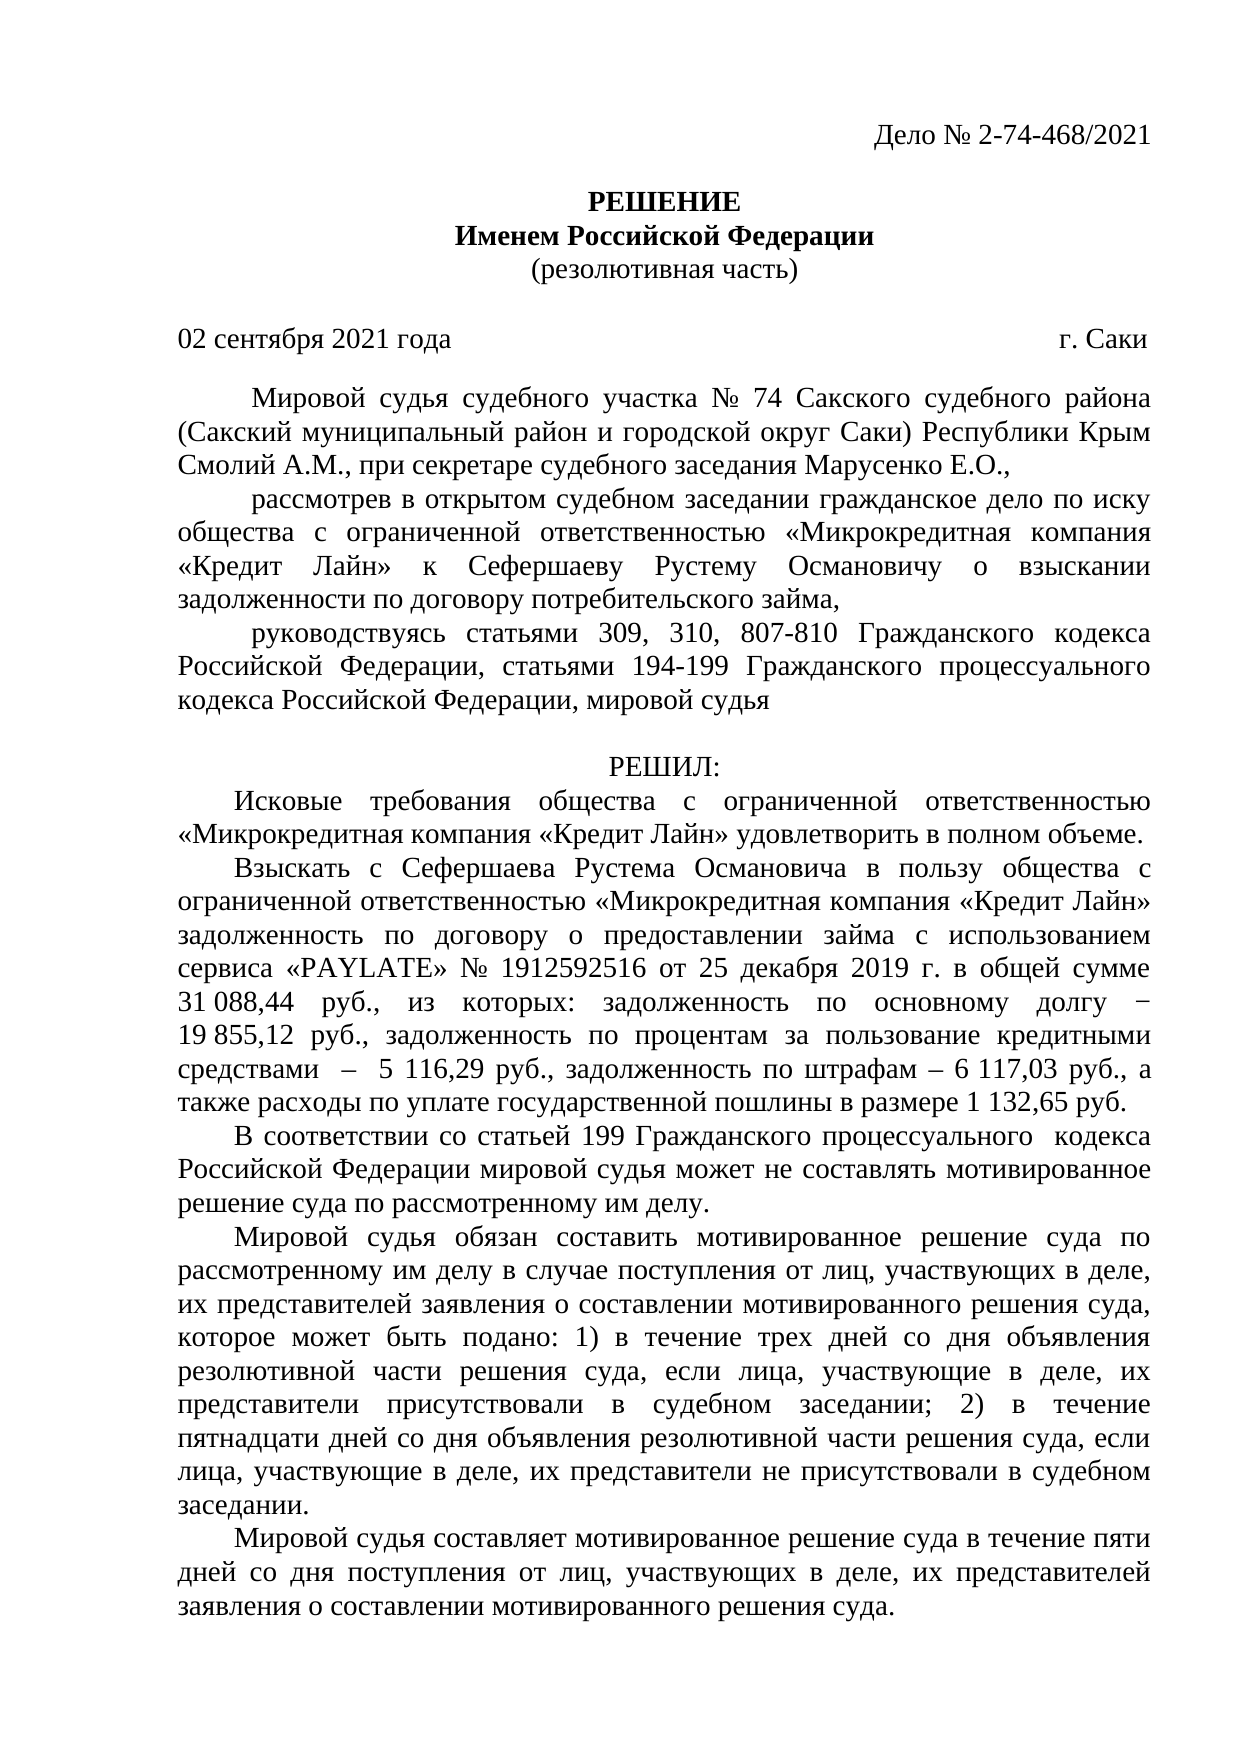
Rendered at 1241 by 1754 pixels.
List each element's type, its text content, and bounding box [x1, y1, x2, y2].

text 02 сентября 2021 года г. Саки [177, 321, 1152, 354]
text (резолютивная часть) [177, 252, 1152, 285]
text рассмотрев в открытом судебном заседании гражданское дело по иску общества с ограниченной ответственностью «Микрокредитная компания «Кредит Лайн» к Сефершаеву Рустему Османовичу о взыскании задолженности по договору потребительского займа, [177, 481, 1152, 615]
text РЕШИЛ: [177, 749, 1152, 783]
text Мировой судья обязан составить мотивированное решение суда по рассмотренному им делу в случае поступления от лиц, участвующих в деле, их представителей заявления о составлении мотивированного решения суда, которое может быть подано: 1) в течение трех дней со дня объявления резолютивной части решения суда, если лица, участвующие в деле, их представители присутствовали в судебном заседании; 2) в течение пятнадцати дней со дня объявления резолютивной части решения суда, если лица, участвующие в деле, их представители не присутствовали в судебном заседании. [177, 1219, 1152, 1521]
text Именем Российской Федерации [177, 218, 1152, 252]
text Мировой судья составляет мотивированное решение суда в течение пяти дней со дня поступления от лиц, участвующих в деле, их представителей заявления о составлении мотивированного решения суда. [177, 1521, 1152, 1621]
text В соответствии со статьей 199 Гражданского процессуального кодекса Российской Федерации мировой судья может не составлять мотивированное решение суда по рассмотренному им делу. [177, 1118, 1152, 1219]
text Исковые требования общества с ограниченной ответственностью «Микрокредитная компания «Кредит Лайн» удовлетворить в полном объеме. [177, 783, 1152, 850]
text Взыскать с Сефершаева Рустема Османовича в пользу общества с ограниченной ответственностью «Микрокредитная компания «Кредит Лайн» задолженность по договору о предоставлении займа с использованием сервиса «PAYLATE» № 1912592516 от 25 декабря 2019 г. в общей сумме 31 088,44 руб., из которых: задолженность по основному долгу − 19 855,12 руб., задолженность по процентам за пользование кредитными средствами – 5 116,29 руб., задолженность по штрафам – 6 117,03 руб., а также расходы по уплате государственной пошлины в размере 1 132,65 руб. [177, 850, 1152, 1118]
subtitle Дело № 2-74-468/2021 [177, 117, 1152, 151]
text РЕШЕНИЕ [177, 184, 1152, 218]
text руководствуясь статьями 309, 310, 807-810 Гражданского кодекса Российской Федерации, статьями 194-199 Гражданского процессуального кодекса Российской Федерации, мировой судья [177, 615, 1152, 716]
text Мировой судья судебного участка № 74 Сакского судебного района (Сакский муниципальный район и городской округ Саки) Республики Крым Смолий А.М., при секретаре судебного заседания Марусенко Е.О., [177, 380, 1152, 481]
